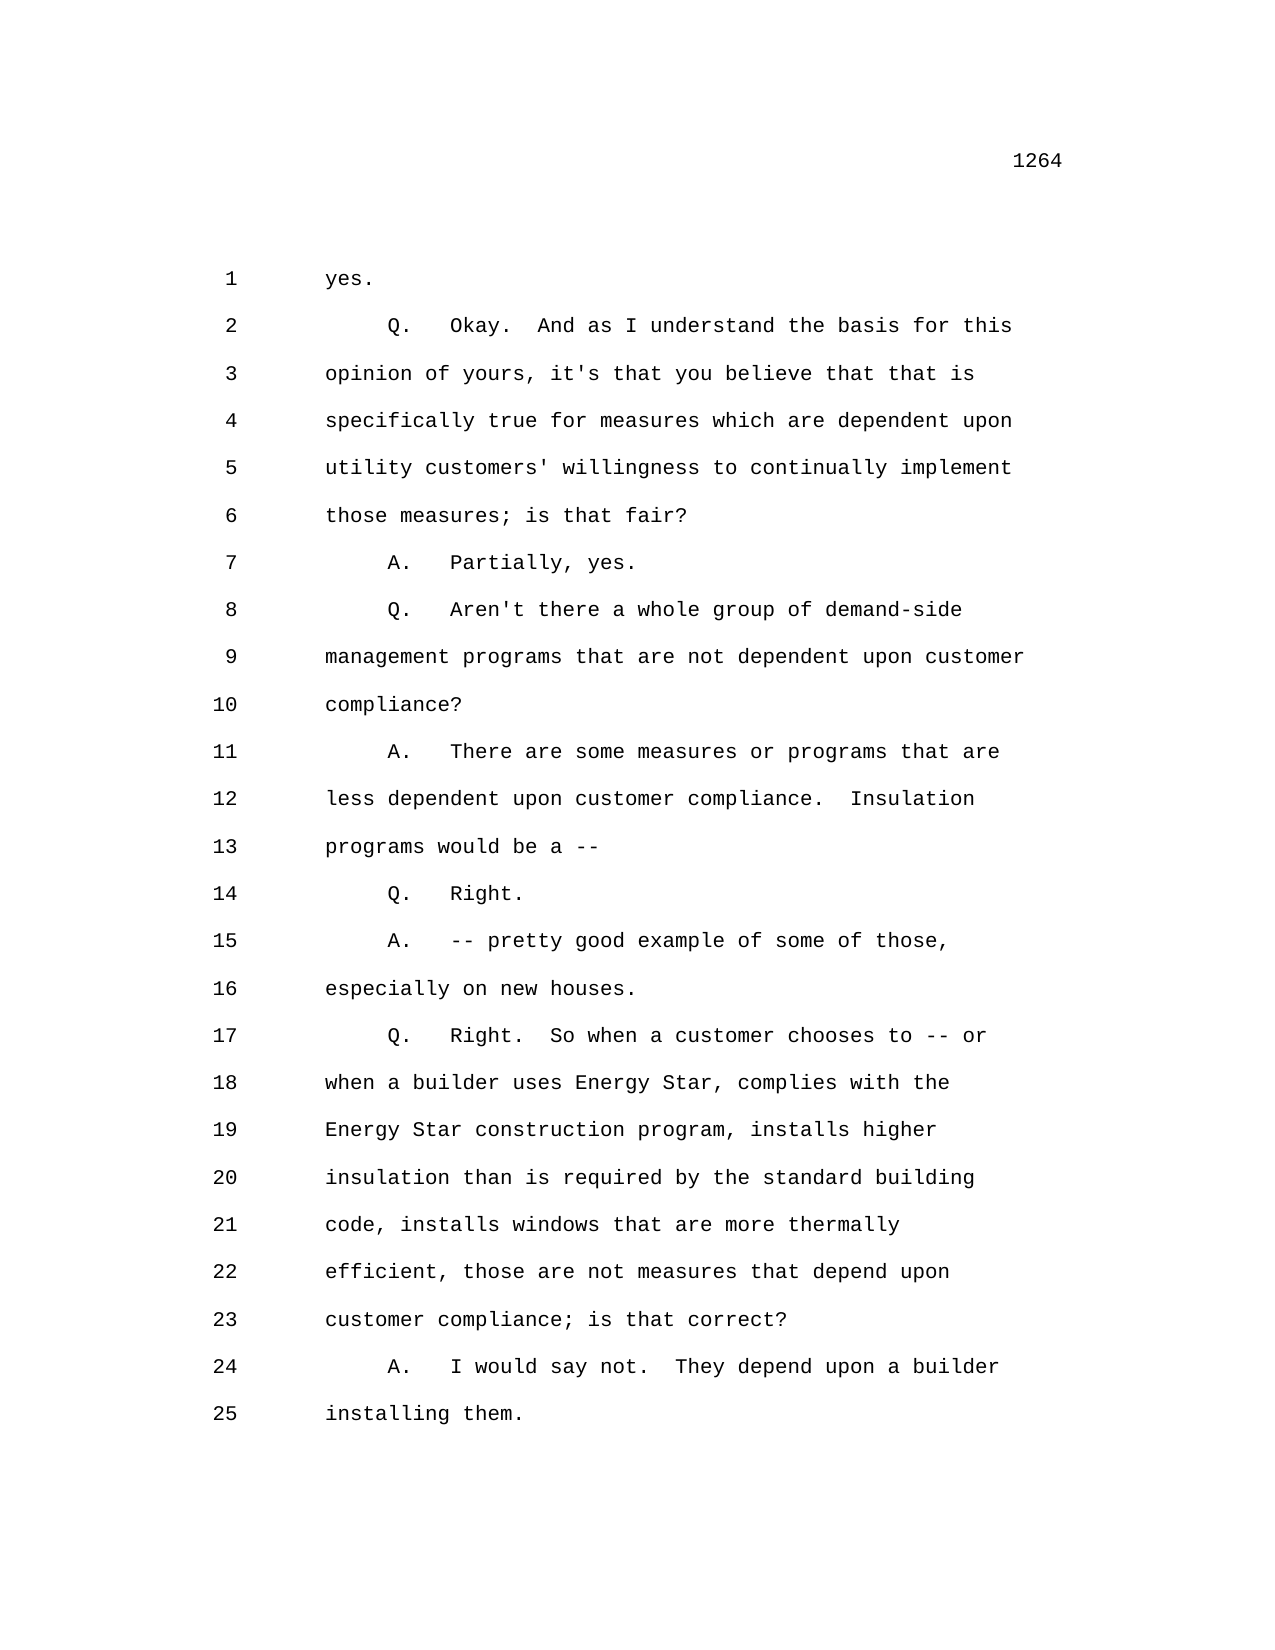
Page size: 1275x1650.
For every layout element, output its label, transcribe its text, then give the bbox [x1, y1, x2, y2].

text 22 efficient, those are not measures that depend upon [137, 1261, 1138, 1285]
text 5 utility customers' willingness to continually implement [137, 457, 1138, 481]
text 21 code, installs windows that are more thermally [137, 1214, 1138, 1238]
text 2 Q. Okay. And as I understand the basis for this [137, 316, 1138, 339]
text 10 compliance? [137, 694, 1138, 717]
text 20 insulation than is required by the standard building [137, 1167, 1138, 1190]
text 4 specifically true for measures which are dependent upon [137, 410, 1138, 434]
text 1 yes. [137, 268, 1138, 292]
text 17 Q. Right. So when a customer chooses to -- or [137, 1025, 1138, 1048]
text 8 Q. Aren't there a whole group of demand-side [137, 599, 1138, 623]
text 13 programs would be a -- [137, 836, 1138, 859]
text 9 management programs that are not dependent upon customer [137, 647, 1138, 670]
text 14 Q. Right. [137, 883, 1138, 907]
text 6 those measures; is that fair? [137, 505, 1138, 528]
text 25 installing them. [137, 1403, 1138, 1427]
text 15 A. -- pretty good example of some of those, [137, 930, 1138, 954]
text 7 A. Partially, yes. [137, 552, 1138, 576]
text 1264 [137, 150, 1138, 174]
text 19 Energy Star construction program, installs higher [137, 1119, 1138, 1143]
text 18 when a builder uses Energy Star, complies with the [137, 1072, 1138, 1096]
text 12 less dependent upon customer compliance. Insulation [137, 788, 1138, 812]
text 24 A. I would say not. They depend upon a builder [137, 1356, 1138, 1379]
text 3 opinion of yours, it's that you believe that that is [137, 363, 1138, 386]
text 23 customer compliance; is that correct? [137, 1309, 1138, 1332]
text 16 especially on new houses. [137, 978, 1138, 1001]
text 11 A. There are some measures or programs that are [137, 741, 1138, 765]
